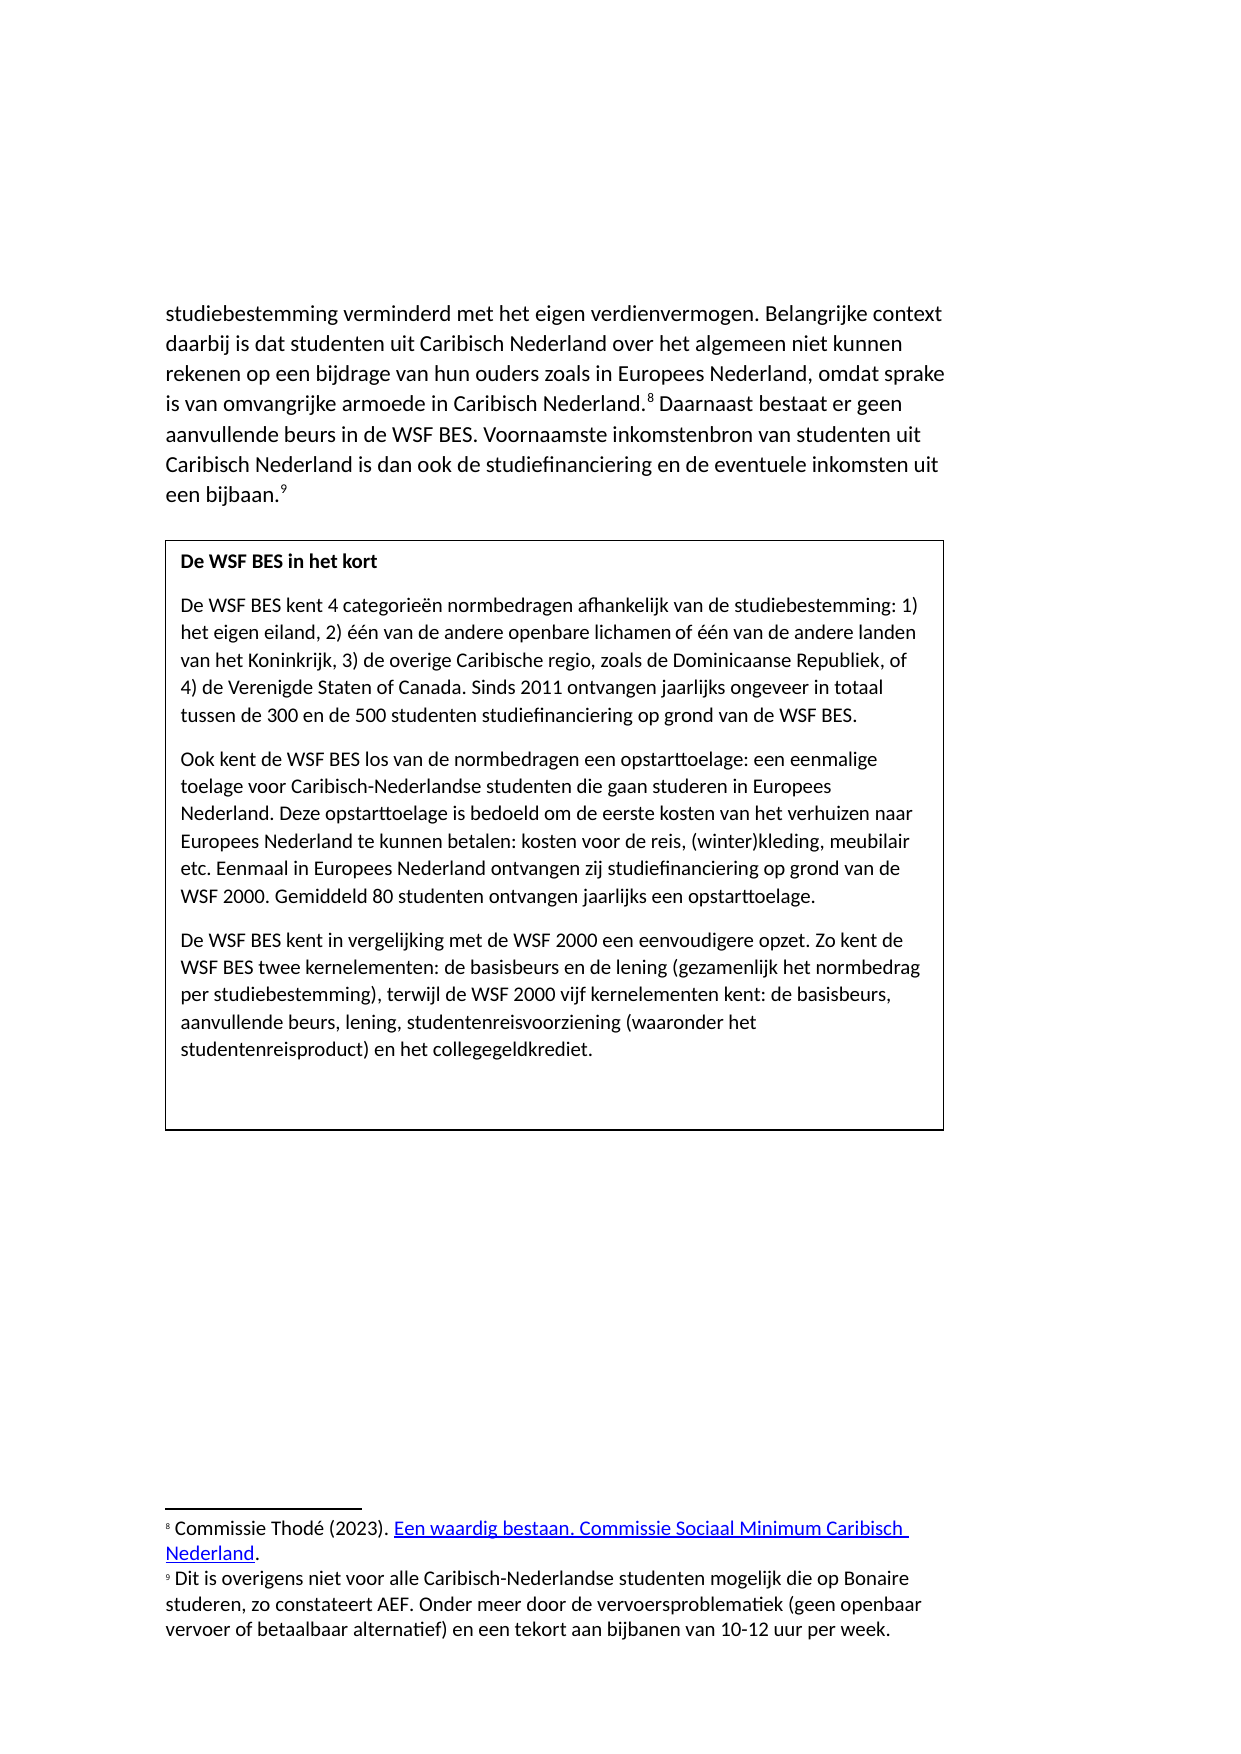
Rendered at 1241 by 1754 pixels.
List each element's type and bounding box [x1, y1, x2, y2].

text [165, 299, 947, 508]
